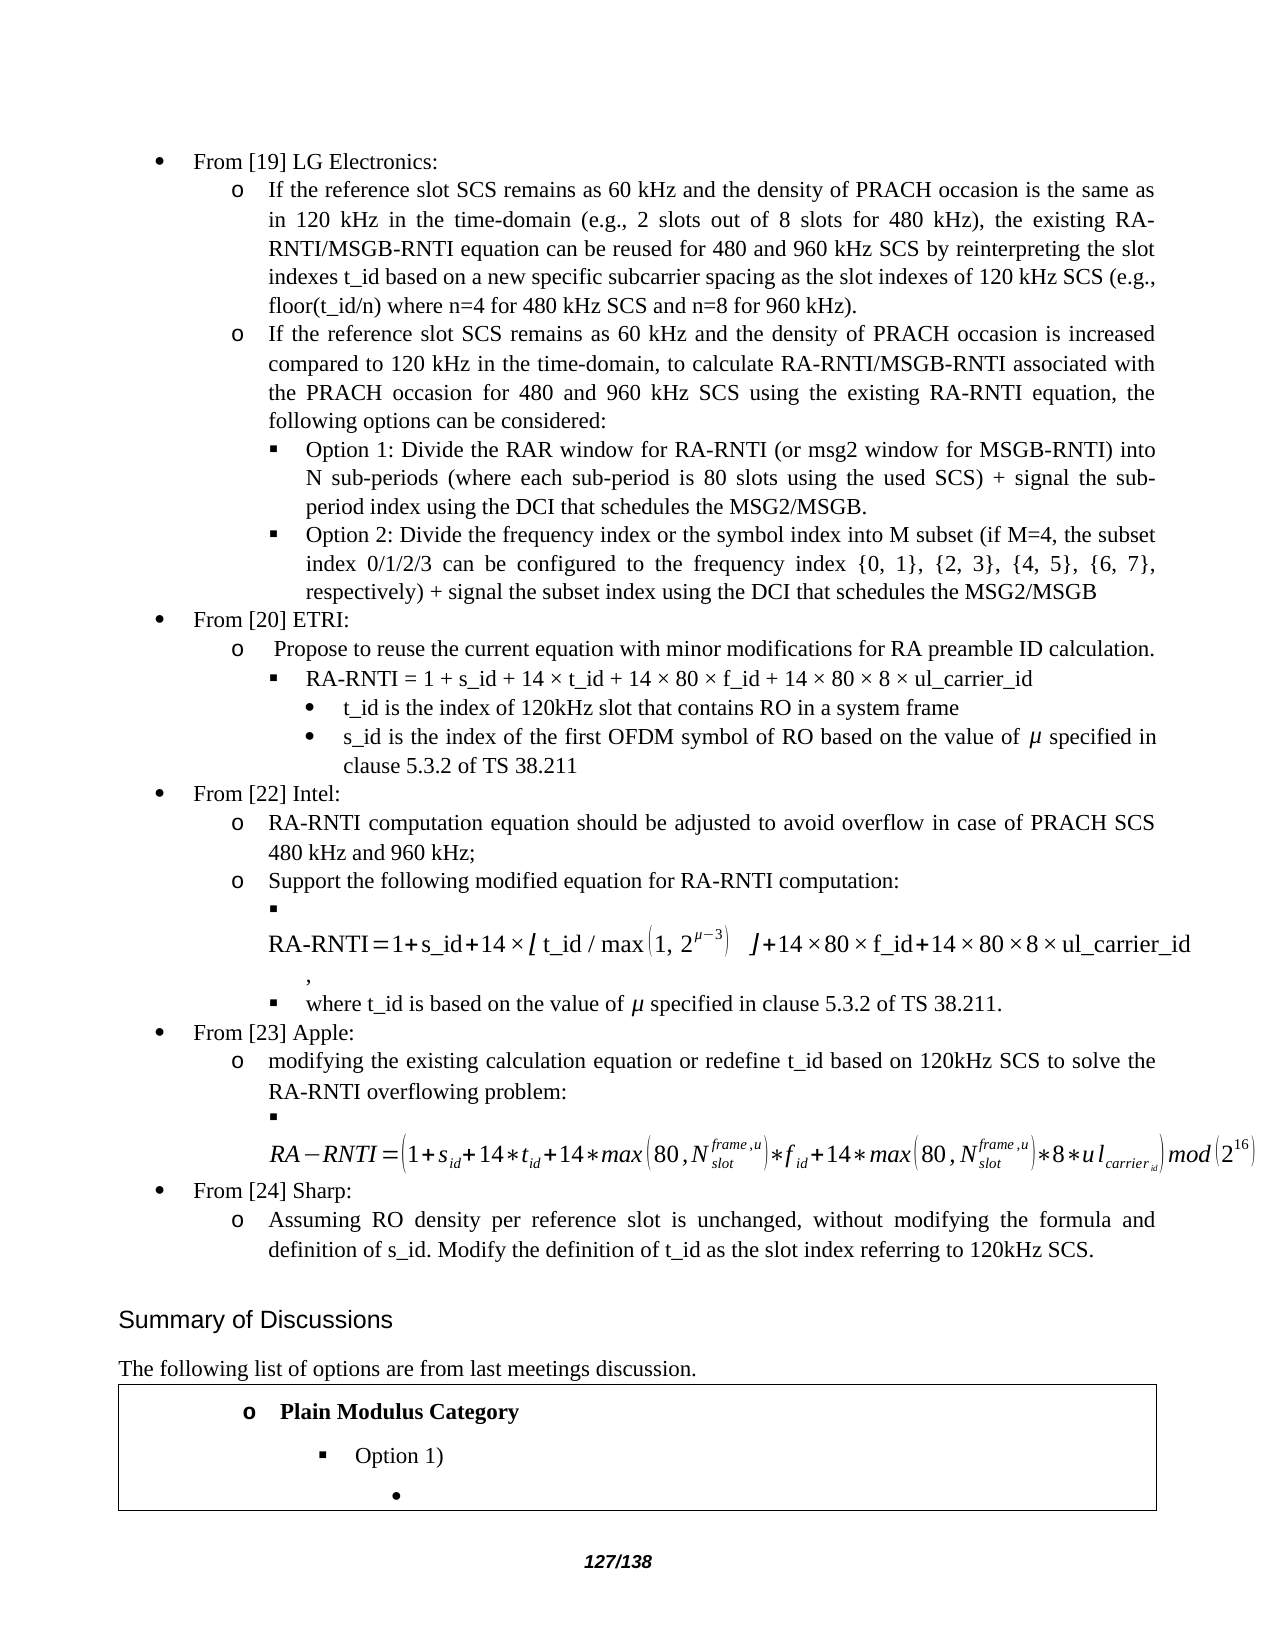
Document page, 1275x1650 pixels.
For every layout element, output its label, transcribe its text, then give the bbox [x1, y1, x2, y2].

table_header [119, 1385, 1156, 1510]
list Support the following modified equation for RA-RNTI computation: [231, 867, 1157, 896]
list From [19] LG Electronics: [156, 148, 1157, 174]
list s_id is the index of the first OFDM symbol of RO based on the value of specified in clause 5.3.2 of TS 38.211 [306, 722, 1157, 778]
text The following list of options are from last meetings discussion. [118, 1355, 1157, 1382]
list , [268, 898, 1157, 987]
list modifying the existing calculation equation or redefine t_id based on 120kHz SCS to solve the RA-RNTI overflowing problem: [231, 1047, 1157, 1104]
list Option 1: Divide the RAR window for RA-RNTI (or msg2 window for MSGB-RNTI) into N sub-periods (where each sub-period is 80 slots using the used SCS) + signal the sub-period index using the DCI that schedules the MSG2/MSGB. [268, 436, 1157, 519]
list If the reference slot SCS remains as 60 kHz and the density of PRACH occasion is the same as in 120 kHz in the time-domain (e.g., 2 slots out of 8 slots for 480 kHz), the existing RA-RNTI/MSGB-RNTI equation can be reused for 480 and 960 kHz SCS by reinterpreting the slot indexes t_id based on a new specific subcarrier spacing as the slot indexes of 120 kHz SCS (e.g., floor(t_id/n) where n=4 for 480 kHz SCS and n=8 for 960 kHz). [231, 176, 1157, 318]
list From [23] Apple: [156, 1019, 1157, 1045]
list RA-RNTI computation equation should be adjusted to avoid overflow in case of PRACH SCS 480 kHz and 960 kHz; [231, 809, 1157, 865]
list Assuming RO density per reference slot is unchanged, without modifying the formula and definition of s_id. Modify the definition of t_id as the slot index referring to 120kHz SCS. [231, 1206, 1157, 1262]
list Option 2: Divide the frequency index or the symbol index into M subset (if M=4, the subset index 0/1/2/3 can be configured to the frequency index {0, 1}, {2, 3}, {4, 5}, {6, 7}, respectively) + signal the subset index using the DCI that schedules the MSG2/MSGB [268, 521, 1157, 604]
list t_id is the index of 120kHz slot that contains RO in a system frame [306, 694, 1157, 720]
list From [20] ETRI: [156, 606, 1157, 633]
list Propose to reuse the current equation with minor modifications for RA preamble ID calculation. [231, 635, 1157, 663]
list From [22] Intel: [156, 780, 1157, 807]
list RA-RNTI = 1 + s_id + 14 × t_id + 14 × 80 × f_id + 14 × 80 × 8 × ul_carrier_id [268, 665, 1157, 692]
list where t_id is based on the value of specified in clause 5.3.2 of TS 38.211. [268, 989, 1157, 1017]
list If the reference slot SCS remains as 60 kHz and the density of PRACH occasion is increased compared to 120 kHz in the time-domain, to calculate RA-RNTI/MSGB-RNTI associated with the PRACH occasion for 480 and 960 kHz SCS using the existing RA-RNTI equation, the following options can be considered: [231, 320, 1157, 434]
subtitle Summary of Discussions [118, 1305, 1157, 1334]
list From [24] Sharp: [156, 1177, 1157, 1204]
